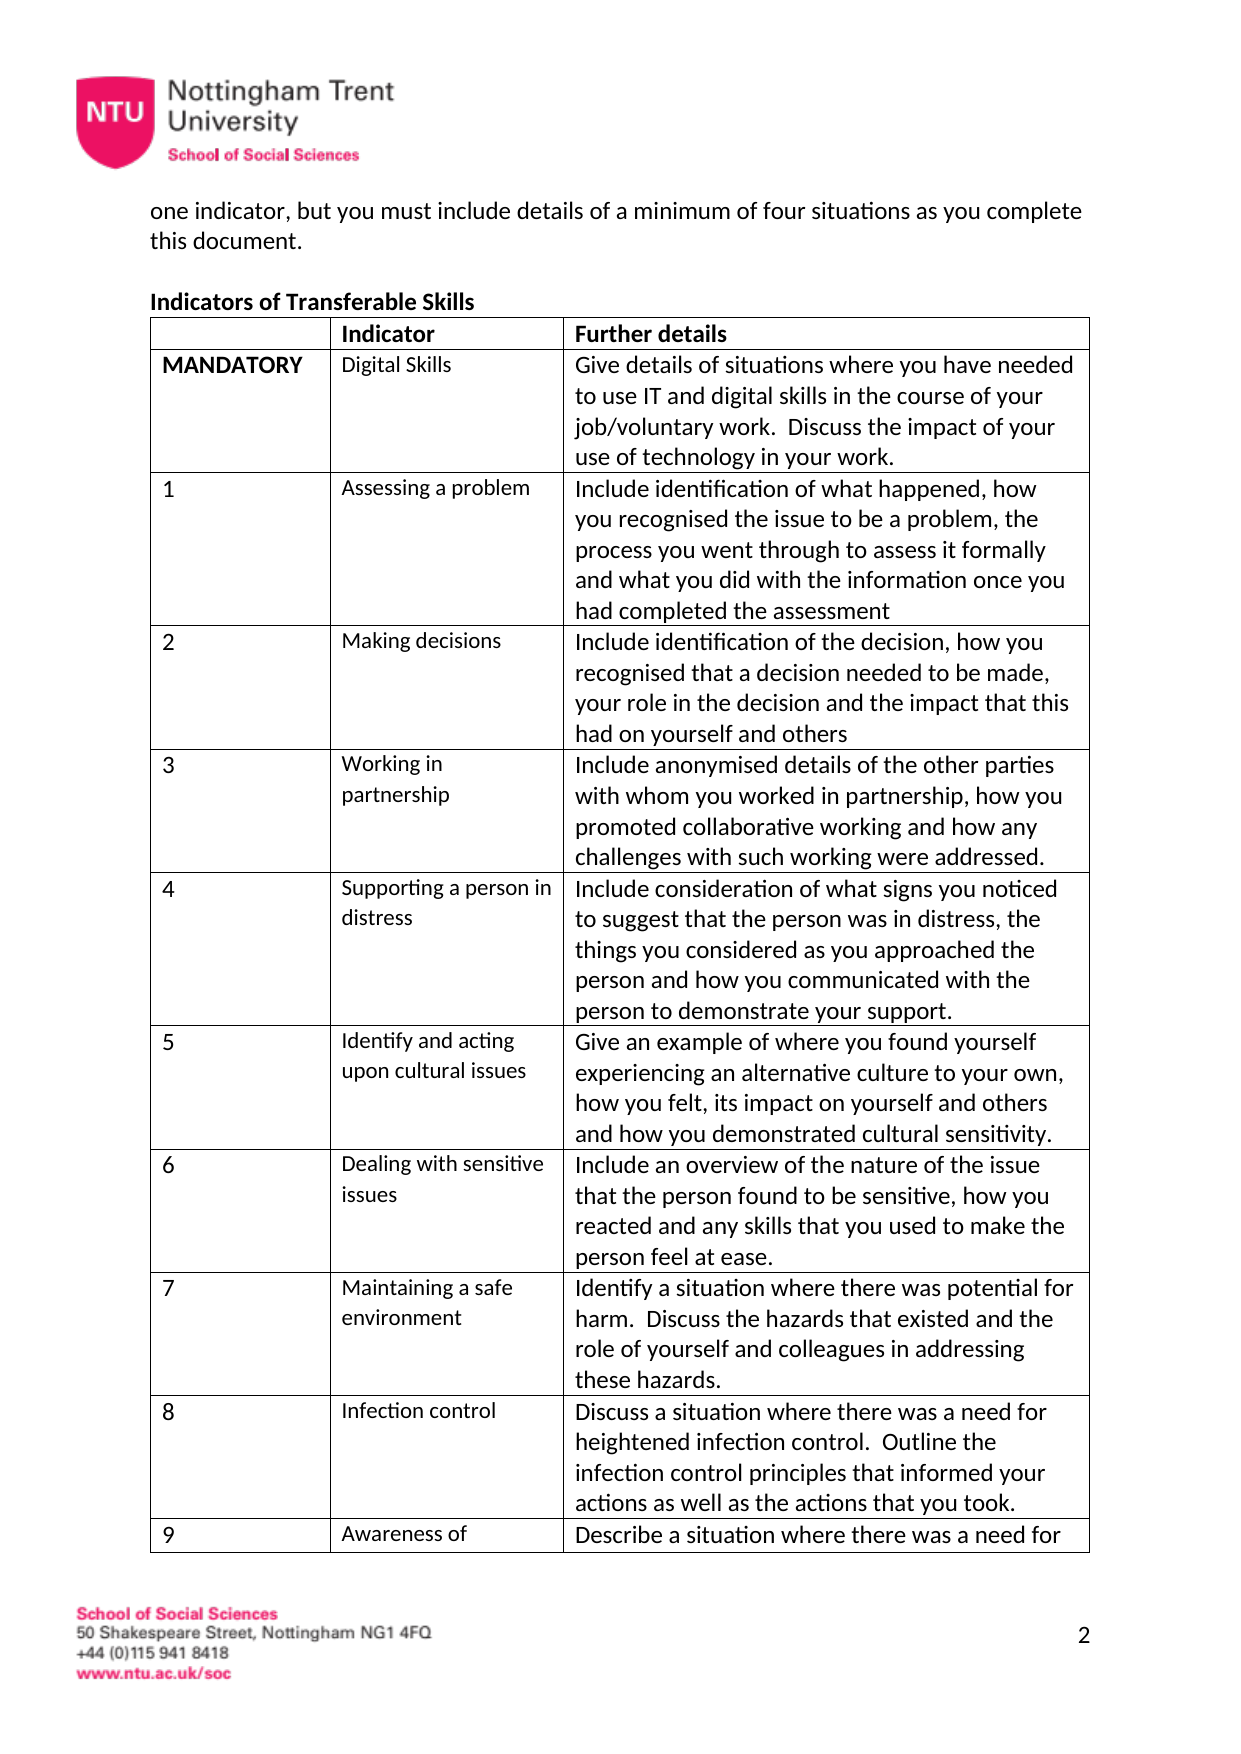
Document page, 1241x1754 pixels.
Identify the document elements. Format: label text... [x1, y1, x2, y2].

table_cell Include an overview of the nature of the issue that the person found to be sensitive, how you reacted and any skills that you used to make the person feel at ease. [564, 1150, 1089, 1272]
table_cell 3 [151, 750, 330, 872]
table_cell 7 [151, 1273, 330, 1395]
table_cell 4 [151, 873, 330, 1025]
table_cell Infection control [331, 1396, 563, 1518]
table_cell Digital Skills [331, 350, 563, 472]
table_cell 6 [151, 1150, 330, 1272]
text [150, 195, 1090, 256]
table_cell 1 [151, 473, 330, 625]
table_cell Supporting a person in distress [331, 873, 563, 1025]
table_cell Making decisions [331, 626, 563, 748]
table_cell Dealing with sensitive issues [331, 1150, 563, 1272]
table_cell 9 [151, 1519, 330, 1552]
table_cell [331, 1519, 563, 1552]
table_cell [564, 1519, 1089, 1552]
table_cell Include identification of what happened, how you recognised the issue to be a problem, the process you went through to assess it formally and what you did with the information once you had completed the assessment [564, 473, 1089, 625]
table_cell MANDATORY [151, 350, 330, 472]
table_cell 2 [151, 626, 330, 748]
table_cell Give an example of where you found yourself experiencing an alternative culture to your own, how you felt, its impact on yourself and others and how you demonstrated cultural sensitivity. [564, 1026, 1089, 1148]
table_cell Discuss a situation where there was a need for heightened infection control. Outline the infection control principles that informed your actions as well as the actions that you took. [564, 1396, 1089, 1518]
table_header Further details [564, 318, 1089, 349]
table_cell Include consideration of what signs you noticed to suggest that the person was in distress, the things you considered as you approached the person and how you communicated with the person to demonstrate your support. [564, 873, 1089, 1025]
table_cell Working in partnership [331, 750, 563, 872]
table_cell Include identification of the decision, how you recognised that a decision needed to be made, your role in the decision and the impact that this had on yourself and others [564, 626, 1089, 748]
table_cell 8 [151, 1396, 330, 1518]
table_cell Give details of situations where you have needed to use IT and digital skills in the course of your job/voluntary work. Discuss the impact of your use of technology in your work. [564, 350, 1089, 472]
table_header Indicator [331, 318, 563, 349]
table_header [151, 318, 330, 349]
table_cell Identify a situation where there was potential for harm. Discuss the hazards that existed and the role of yourself and colleagues in addressing these hazards. [564, 1273, 1089, 1395]
table_cell Maintaining a safe environment [331, 1273, 563, 1395]
text Indicators of Transferable Skills [150, 287, 1090, 317]
table_cell Include anonymised details of the other parties with whom you worked in partnership, how you promoted collaborative working and how any challenges with such working were addressed. [564, 750, 1089, 872]
table_cell Identify and acting upon cultural issues [331, 1026, 563, 1148]
table_cell 5 [151, 1026, 330, 1148]
table_cell Assessing a problem [331, 473, 563, 625]
